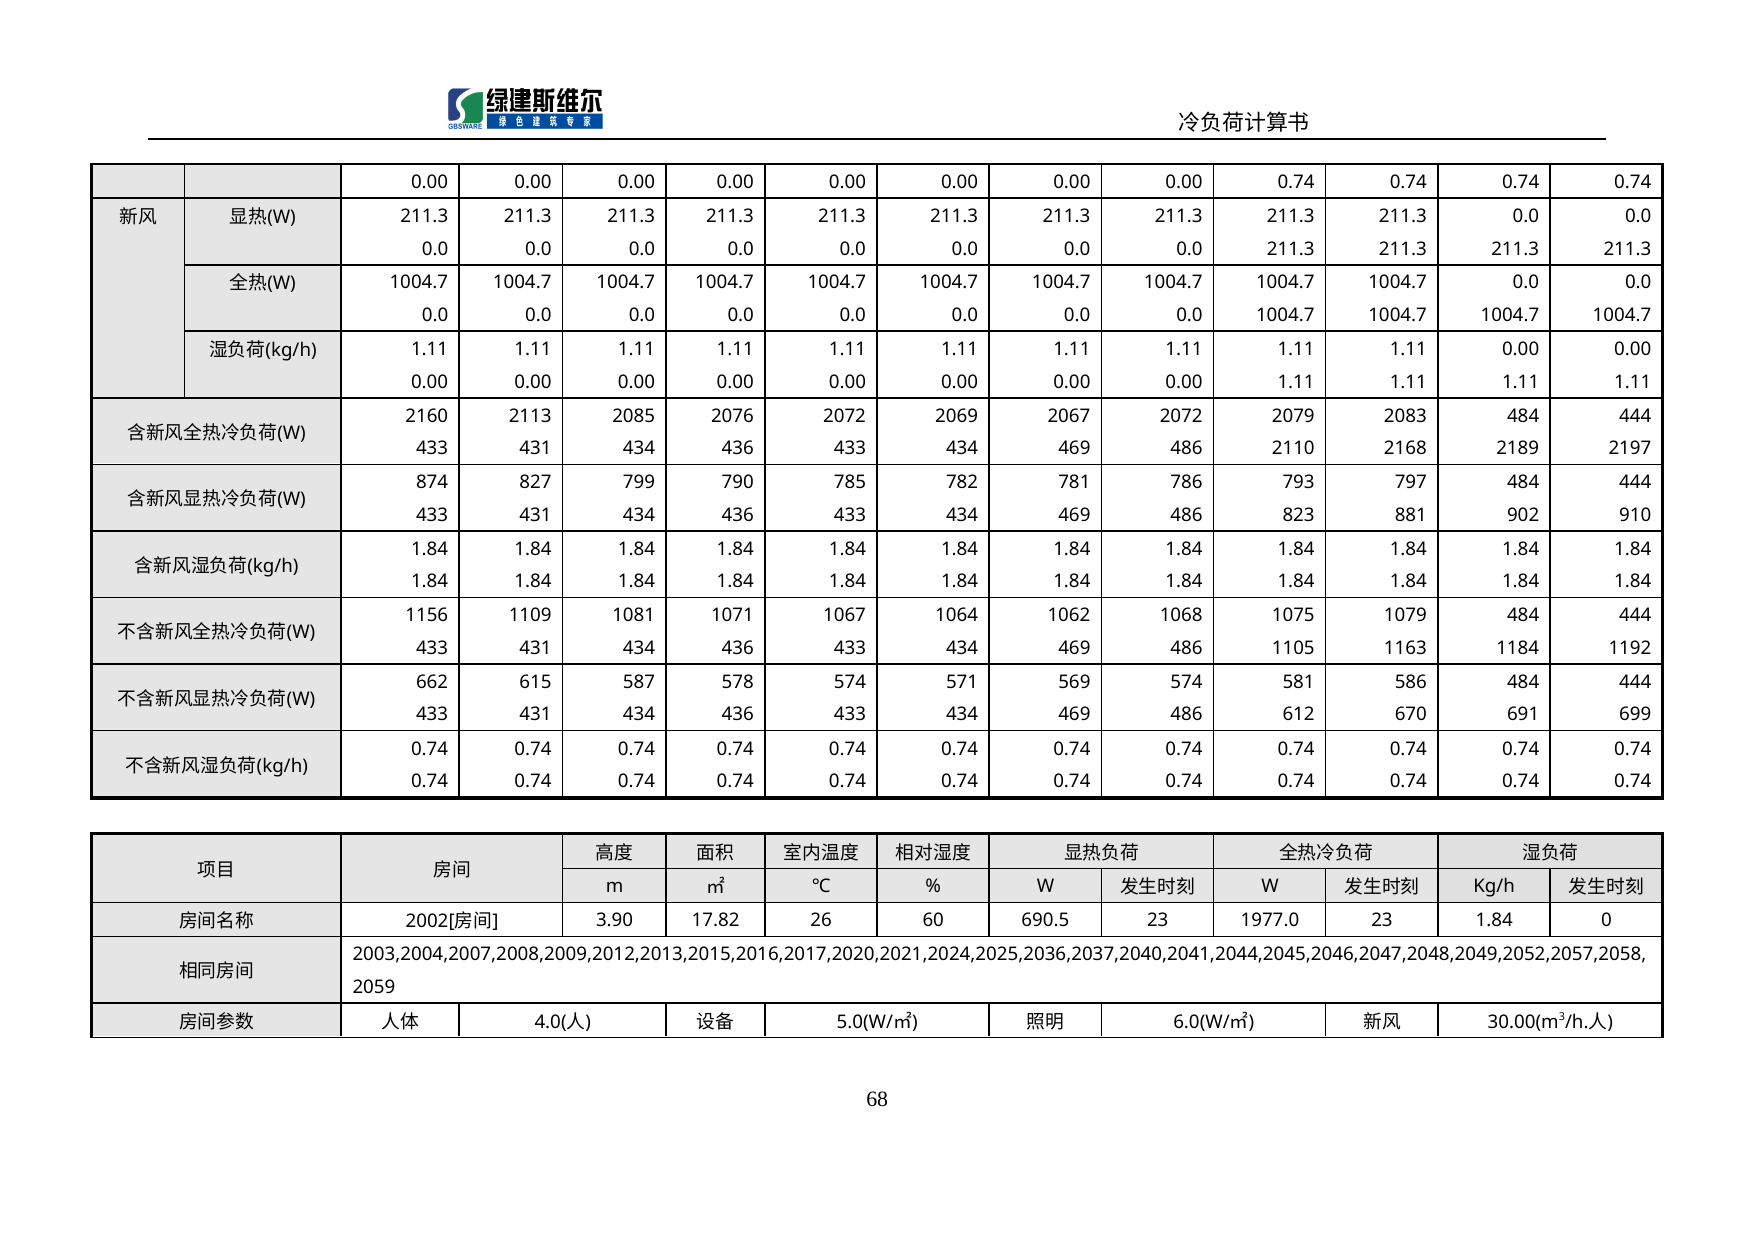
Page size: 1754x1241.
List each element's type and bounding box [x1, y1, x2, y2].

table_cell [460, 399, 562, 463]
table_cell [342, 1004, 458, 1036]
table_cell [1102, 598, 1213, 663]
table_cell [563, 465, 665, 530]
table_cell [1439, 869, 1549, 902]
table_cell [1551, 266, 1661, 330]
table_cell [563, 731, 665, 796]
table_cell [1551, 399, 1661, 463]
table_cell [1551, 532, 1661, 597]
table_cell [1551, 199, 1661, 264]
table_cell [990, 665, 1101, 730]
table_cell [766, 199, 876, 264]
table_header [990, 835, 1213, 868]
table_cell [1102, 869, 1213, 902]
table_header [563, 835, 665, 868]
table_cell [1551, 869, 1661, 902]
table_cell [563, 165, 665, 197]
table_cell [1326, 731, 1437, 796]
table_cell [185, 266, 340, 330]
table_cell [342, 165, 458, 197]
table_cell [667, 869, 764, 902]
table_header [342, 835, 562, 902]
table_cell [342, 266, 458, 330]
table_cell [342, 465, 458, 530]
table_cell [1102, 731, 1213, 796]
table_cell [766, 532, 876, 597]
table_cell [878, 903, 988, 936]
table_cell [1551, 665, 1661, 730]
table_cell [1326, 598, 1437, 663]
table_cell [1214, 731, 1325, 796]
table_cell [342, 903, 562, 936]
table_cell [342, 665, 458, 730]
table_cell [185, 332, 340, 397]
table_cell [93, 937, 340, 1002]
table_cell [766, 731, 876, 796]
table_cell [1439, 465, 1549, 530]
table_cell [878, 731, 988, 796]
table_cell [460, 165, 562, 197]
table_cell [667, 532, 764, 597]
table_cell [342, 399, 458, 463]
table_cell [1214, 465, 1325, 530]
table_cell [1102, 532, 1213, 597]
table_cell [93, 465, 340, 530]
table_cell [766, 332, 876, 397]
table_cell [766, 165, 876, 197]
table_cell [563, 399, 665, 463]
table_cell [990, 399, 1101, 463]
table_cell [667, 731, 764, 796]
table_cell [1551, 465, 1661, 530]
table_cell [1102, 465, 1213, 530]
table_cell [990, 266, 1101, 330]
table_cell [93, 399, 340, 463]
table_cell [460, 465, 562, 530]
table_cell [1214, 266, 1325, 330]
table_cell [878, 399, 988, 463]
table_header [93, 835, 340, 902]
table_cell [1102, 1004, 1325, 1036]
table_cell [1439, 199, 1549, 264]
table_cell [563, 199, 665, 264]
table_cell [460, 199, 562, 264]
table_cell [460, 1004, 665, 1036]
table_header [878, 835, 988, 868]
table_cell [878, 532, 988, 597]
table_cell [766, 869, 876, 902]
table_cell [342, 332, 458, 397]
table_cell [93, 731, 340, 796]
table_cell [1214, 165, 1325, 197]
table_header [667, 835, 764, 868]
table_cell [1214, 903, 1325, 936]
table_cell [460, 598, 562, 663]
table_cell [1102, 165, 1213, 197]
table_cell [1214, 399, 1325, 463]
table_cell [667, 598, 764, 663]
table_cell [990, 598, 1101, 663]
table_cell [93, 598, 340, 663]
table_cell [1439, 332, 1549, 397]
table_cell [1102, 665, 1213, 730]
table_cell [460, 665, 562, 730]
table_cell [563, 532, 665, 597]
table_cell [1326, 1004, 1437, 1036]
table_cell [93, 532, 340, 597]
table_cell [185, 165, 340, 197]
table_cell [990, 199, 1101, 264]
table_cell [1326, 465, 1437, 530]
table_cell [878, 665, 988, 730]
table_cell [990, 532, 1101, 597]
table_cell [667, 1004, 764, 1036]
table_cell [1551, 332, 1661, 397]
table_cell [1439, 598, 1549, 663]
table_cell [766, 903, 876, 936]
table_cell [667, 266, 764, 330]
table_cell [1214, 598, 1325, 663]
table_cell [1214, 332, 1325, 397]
picture [444, 88, 604, 130]
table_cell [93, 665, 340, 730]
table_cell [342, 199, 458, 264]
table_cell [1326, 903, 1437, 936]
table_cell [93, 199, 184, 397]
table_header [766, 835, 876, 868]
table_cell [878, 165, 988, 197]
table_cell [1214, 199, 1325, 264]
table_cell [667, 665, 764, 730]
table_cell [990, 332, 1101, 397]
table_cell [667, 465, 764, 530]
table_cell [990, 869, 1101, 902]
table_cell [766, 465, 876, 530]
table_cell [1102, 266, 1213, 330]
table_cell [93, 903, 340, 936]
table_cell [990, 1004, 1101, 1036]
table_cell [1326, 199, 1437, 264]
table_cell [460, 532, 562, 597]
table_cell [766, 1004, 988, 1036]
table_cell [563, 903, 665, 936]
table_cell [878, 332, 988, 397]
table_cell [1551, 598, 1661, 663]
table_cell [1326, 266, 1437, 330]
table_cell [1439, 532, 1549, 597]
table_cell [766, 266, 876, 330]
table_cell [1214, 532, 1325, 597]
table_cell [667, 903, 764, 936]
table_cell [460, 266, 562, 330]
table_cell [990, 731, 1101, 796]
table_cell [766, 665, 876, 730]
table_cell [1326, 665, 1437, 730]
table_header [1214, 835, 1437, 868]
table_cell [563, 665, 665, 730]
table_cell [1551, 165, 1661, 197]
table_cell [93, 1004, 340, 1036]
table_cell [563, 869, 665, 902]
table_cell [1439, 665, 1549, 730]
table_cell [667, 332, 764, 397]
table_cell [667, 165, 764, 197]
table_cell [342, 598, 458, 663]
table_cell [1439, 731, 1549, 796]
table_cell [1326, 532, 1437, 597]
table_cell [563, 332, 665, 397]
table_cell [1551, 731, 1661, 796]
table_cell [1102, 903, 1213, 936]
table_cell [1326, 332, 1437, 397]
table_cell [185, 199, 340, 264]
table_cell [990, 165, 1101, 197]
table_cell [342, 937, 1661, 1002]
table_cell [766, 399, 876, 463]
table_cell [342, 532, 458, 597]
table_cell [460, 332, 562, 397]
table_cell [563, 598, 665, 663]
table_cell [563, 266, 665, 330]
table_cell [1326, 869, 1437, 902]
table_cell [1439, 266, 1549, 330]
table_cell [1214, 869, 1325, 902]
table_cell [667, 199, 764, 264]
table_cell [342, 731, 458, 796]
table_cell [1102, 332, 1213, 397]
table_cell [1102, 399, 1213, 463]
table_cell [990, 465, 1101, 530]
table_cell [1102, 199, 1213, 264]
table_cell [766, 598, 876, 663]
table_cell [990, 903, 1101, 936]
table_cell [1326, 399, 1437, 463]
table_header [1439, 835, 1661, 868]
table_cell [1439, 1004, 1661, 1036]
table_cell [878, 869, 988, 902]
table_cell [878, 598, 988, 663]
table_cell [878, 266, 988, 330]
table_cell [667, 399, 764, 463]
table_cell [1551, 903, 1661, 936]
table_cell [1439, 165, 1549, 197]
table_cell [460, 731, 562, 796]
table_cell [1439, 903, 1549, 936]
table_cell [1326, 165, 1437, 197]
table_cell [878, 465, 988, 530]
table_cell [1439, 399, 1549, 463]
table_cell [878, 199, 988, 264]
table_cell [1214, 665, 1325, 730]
